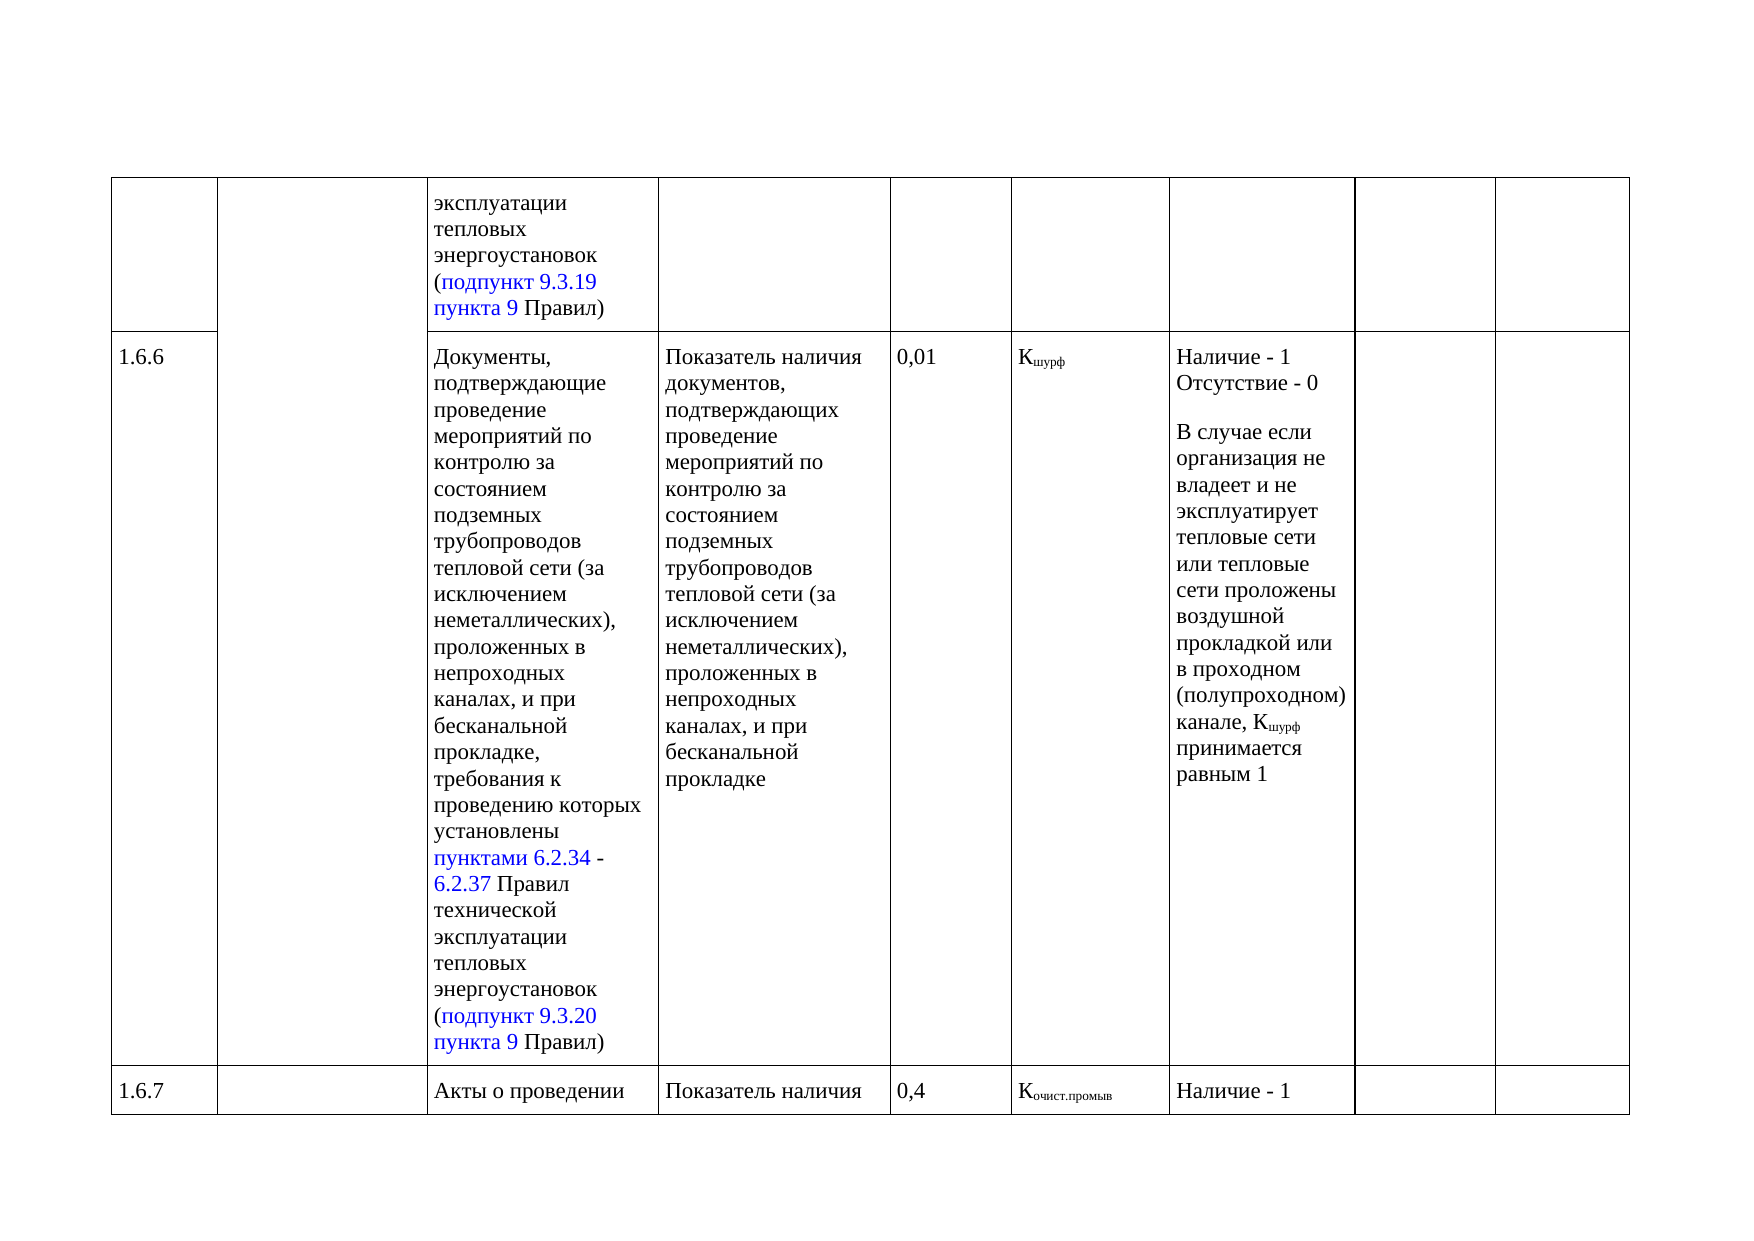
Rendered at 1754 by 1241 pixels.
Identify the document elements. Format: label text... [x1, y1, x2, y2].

table_cell [1496, 1066, 1629, 1114]
table_cell 0,4 [891, 1066, 1011, 1114]
table_cell [1496, 332, 1629, 1065]
table_cell 0,01 [891, 332, 1011, 1065]
table_cell 1.6.6 [112, 332, 217, 1065]
table_cell 1.6.7 [112, 1066, 217, 1114]
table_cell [659, 1066, 890, 1114]
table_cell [1170, 178, 1354, 331]
table_cell [218, 1066, 427, 1114]
table_cell Кшурф [1012, 332, 1169, 1065]
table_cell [428, 1066, 658, 1114]
table_cell [1356, 1066, 1495, 1114]
table_cell Документы, подтверждающие проведение мероприятий по контролю за состоянием подземных трубопроводов тепловой сети (за исключением неметаллических), проложенных в непроходных каналах, и при бесканальной прокладке, требования к проведению которых установлены пунктами 6.2.34 - 6.2.37 Правил технической эксплуатации тепловых энергоустановок (подпункт 9.3.20 пункта 9 Правил) [428, 332, 658, 1065]
table_cell [1356, 332, 1495, 1065]
table_cell В случае если организация не владеет и не эксплуатирует тепловые сети или тепловые сети проложены воздушной прокладкой или в проходном (полупроходном) канале, Кшурф принимается равным 1 [1170, 406, 1354, 1065]
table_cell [1170, 1066, 1354, 1114]
table_cell Наличие - 1 Отсутствие - 0 [1170, 332, 1354, 406]
table_cell Показатель наличия документов, подтверждающих проведение мероприятий по контролю за состоянием подземных трубопроводов тепловой сети (за исключением неметаллических), проложенных в непроходных каналах, и при бесканальной прокладке [659, 332, 890, 1065]
table_cell Кочист.промыв [1012, 1066, 1169, 1114]
